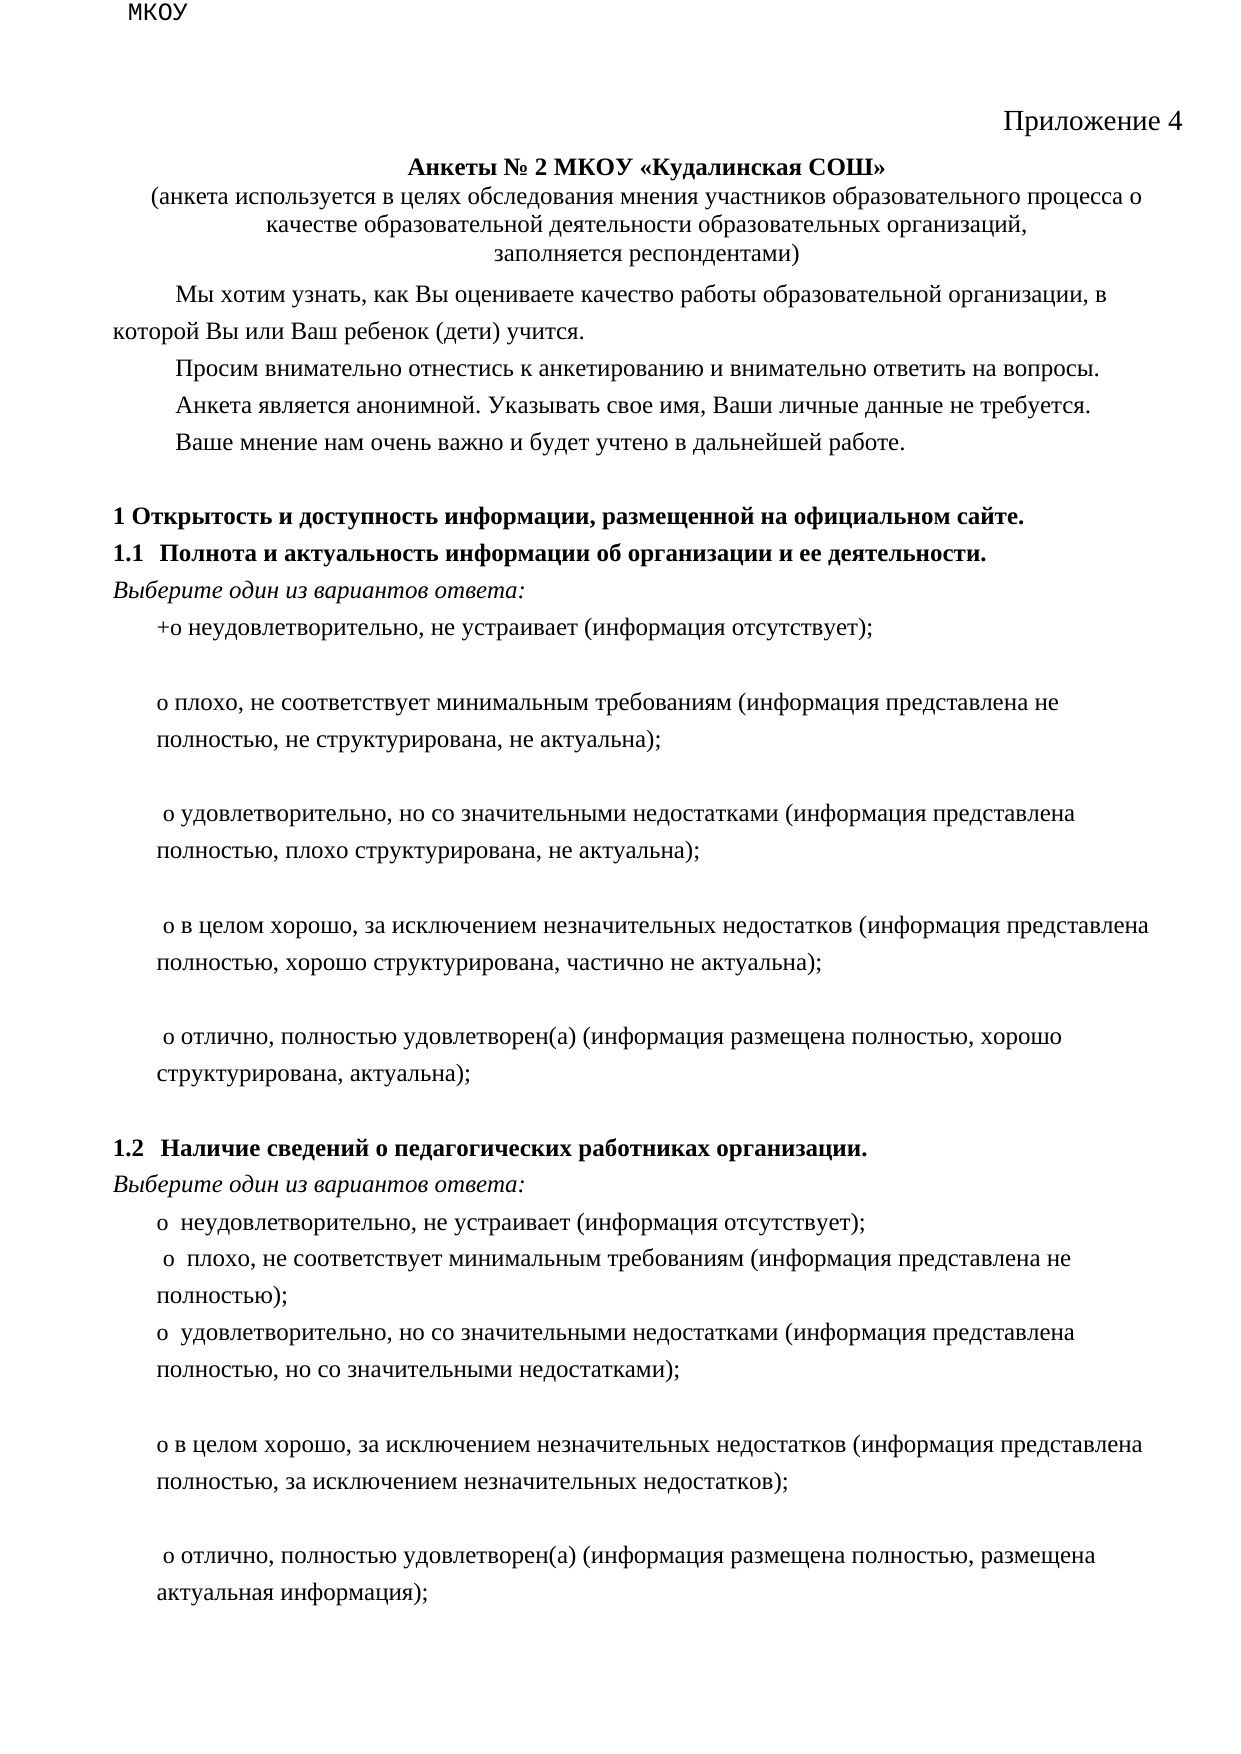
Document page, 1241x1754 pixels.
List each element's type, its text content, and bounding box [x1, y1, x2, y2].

list Полнота и актуальность информации об организации и ее деятельности. [113, 532, 1183, 569]
text о в целом хорошо, за исключением незначительных недостатков (информация представлена полностью, хорошо структурирована, частично не актуальна); [156, 903, 1183, 977]
text Просим внимательно отнестись к анкетированию и внимательно ответить на вопросы. [175, 347, 1183, 384]
text о в целом хорошо, за исключением незначительных недостатков (информация представлена полностью, за исключением незначительных недостатков); [156, 1423, 1183, 1497]
text о отлично, полностью удовлетворен(а) (информация размещена полностью, размещена актуальная информация); [156, 1534, 1183, 1608]
text заполняется респондентами) [113, 238, 1181, 267]
text о отлично, полностью удовлетворен(а) (информация размещена полностью, хорошо структурирована, актуальна); [156, 1015, 1183, 1089]
text (анкета используется в целях обследования мнения участников образовательного процесса о качестве образовательной деятельности образовательных организаций, [113, 181, 1181, 238]
text Приложение 4 [113, 105, 1183, 137]
text 1 Открытость и доступность информации, размещенной на официальном сайте. [113, 495, 1183, 532]
text Мы хотим узнать, как Вы оцениваете качество работы образовательной организации, в [175, 273, 1183, 310]
text +о неудовлетворительно, не устраивает (информация отсутствует); [156, 606, 1183, 643]
text Анкета является анонимной. Указывать свое имя, Ваши личные данные не требуется. [175, 384, 1183, 421]
text Выберите один из вариантов ответа: [113, 1163, 1183, 1200]
text о плохо, не соответствует минимальным требованиям (информация представлена не полностью, не структурирована, не актуальна); [156, 681, 1183, 754]
text о плохо, не соответствует минимальным требованиям (информация представлена не полностью); [156, 1237, 1183, 1311]
text которой Вы или Ваш ребенок (дети) учится. [113, 310, 1183, 347]
text Ваше мнение нам очень важно и будет учтено в дальнейшей работе. [175, 421, 1183, 458]
text Анкеты № 2 МКОУ «Кудалинская СОШ» [113, 153, 1181, 181]
text о неудовлетворительно, не устраивает (информация отсутствует); [156, 1200, 1183, 1237]
text о удовлетворительно, но со значительными недостатками (информация представлена полностью, плохо структурирована, не актуальна); [156, 792, 1183, 866]
text о удовлетворительно, но со значительными недостатками (информация представлена полностью, но со значительными недостатками); [156, 1311, 1183, 1385]
list Наличие сведений о педагогических работниках организации. [113, 1126, 1183, 1163]
text Выберите один из вариантов ответа: [113, 569, 1183, 606]
